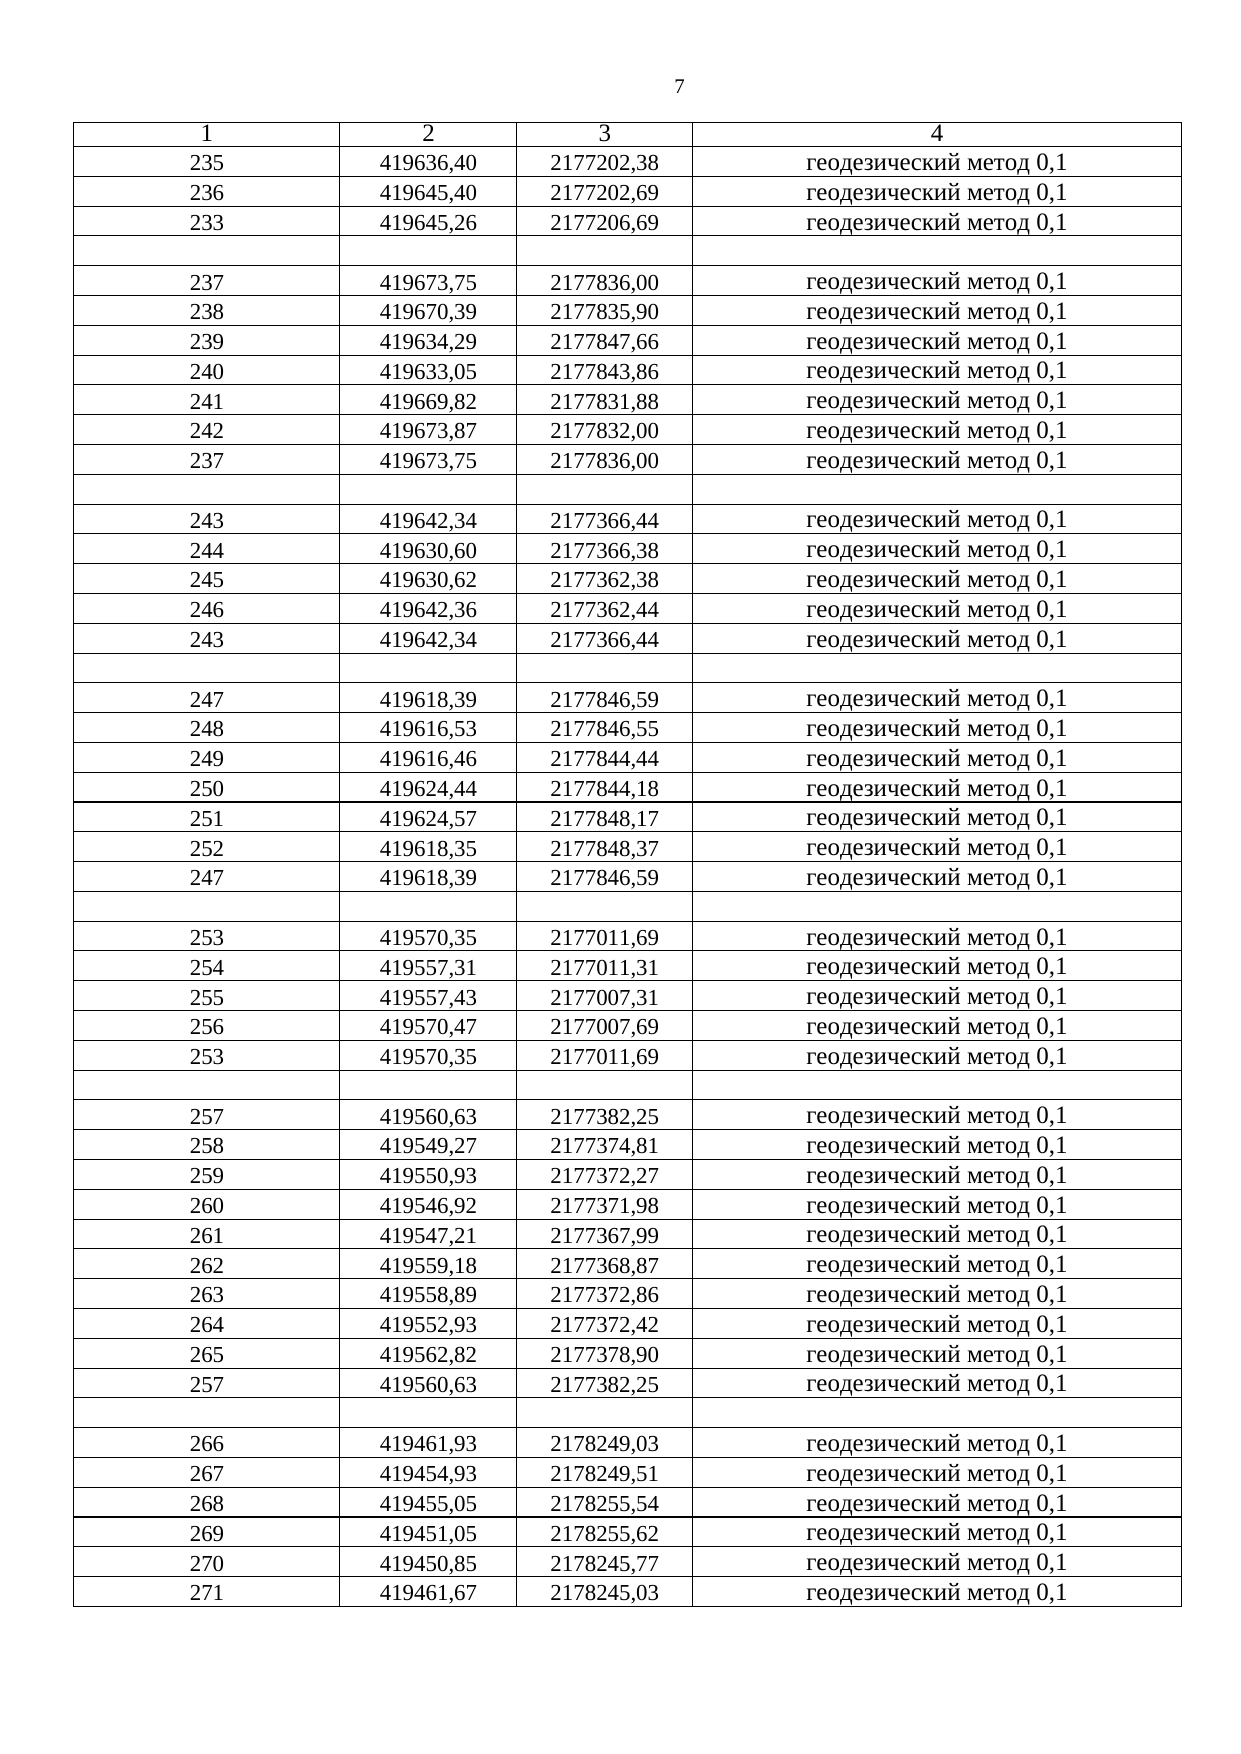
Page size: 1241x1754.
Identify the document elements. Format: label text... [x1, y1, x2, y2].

table_header 3 [517, 123, 692, 146]
table_cell геодезический метод 0,1 [693, 1339, 1181, 1367]
table_cell 419645,26 [340, 207, 516, 235]
table_cell геодезический метод 0,1 [693, 773, 1181, 801]
table_cell 237 [74, 266, 339, 295]
table_cell 243 [74, 624, 339, 652]
table_cell 2177011,69 [517, 1041, 692, 1069]
table_cell геодезический метод 0,1 [693, 624, 1181, 652]
table_cell 2178255,62 [517, 1518, 692, 1546]
table_cell 238 [74, 296, 339, 325]
table_cell 2177367,99 [517, 1220, 692, 1248]
table_cell геодезический метод 0,1 [693, 326, 1181, 354]
table_cell 260 [74, 1190, 339, 1218]
table_cell 251 [74, 803, 339, 831]
table_cell 236 [74, 177, 339, 206]
table_cell 2177844,44 [517, 743, 692, 772]
table_cell геодезический метод 0,1 [693, 1160, 1181, 1189]
table_cell 2177362,44 [517, 594, 692, 623]
table_cell 239 [74, 326, 339, 354]
table_cell [74, 236, 339, 265]
table_cell 419451,05 [340, 1518, 516, 1546]
table_cell геодезический метод 0,1 [693, 862, 1181, 891]
table_cell 2177836,00 [517, 445, 692, 474]
table_cell 2177371,98 [517, 1190, 692, 1218]
table_cell 419560,63 [340, 1100, 516, 1129]
table_cell 2177835,90 [517, 296, 692, 325]
table_cell [340, 654, 516, 682]
table_cell [517, 1071, 692, 1099]
table_cell 2177011,31 [517, 951, 692, 980]
table_cell 253 [74, 1041, 339, 1069]
table_cell 419633,05 [340, 356, 516, 384]
table_cell геодезический метод 0,1 [693, 1577, 1181, 1606]
table_cell [517, 654, 692, 682]
table_cell 419547,21 [340, 1220, 516, 1248]
table_cell геодезический метод 0,1 [693, 1547, 1181, 1576]
table_cell геодезический метод 0,1 [693, 803, 1181, 831]
table_cell 419634,29 [340, 326, 516, 354]
table_cell 419450,85 [340, 1547, 516, 1576]
table_cell 419624,44 [340, 773, 516, 801]
table_cell 419642,36 [340, 594, 516, 623]
table_cell 2177844,18 [517, 773, 692, 801]
table_cell 2178255,54 [517, 1488, 692, 1516]
table_cell 2177374,81 [517, 1130, 692, 1159]
table_cell геодезический метод 0,1 [693, 534, 1181, 563]
table_cell 2177832,00 [517, 415, 692, 444]
table_cell [74, 1398, 339, 1427]
table_cell геодезический метод 0,1 [693, 1518, 1181, 1546]
table_cell 419618,39 [340, 683, 516, 712]
table_cell 2177846,59 [517, 683, 692, 712]
table_cell [74, 475, 339, 503]
table_cell 2177366,38 [517, 534, 692, 563]
table_cell 419557,43 [340, 981, 516, 1010]
table_cell [693, 892, 1181, 921]
table_cell 419454,93 [340, 1458, 516, 1487]
table_cell 2178249,03 [517, 1428, 692, 1457]
table_cell 2177007,31 [517, 981, 692, 1010]
table_cell 2177372,42 [517, 1309, 692, 1338]
table_cell 2177206,69 [517, 207, 692, 235]
table_cell 2178249,51 [517, 1458, 692, 1487]
table_cell 263 [74, 1279, 339, 1308]
table_cell геодезический метод 0,1 [693, 1130, 1181, 1159]
table_cell 419630,60 [340, 534, 516, 563]
table_cell 258 [74, 1130, 339, 1159]
table_cell [693, 475, 1181, 503]
table_cell 419560,63 [340, 1369, 516, 1397]
table_cell 235 [74, 147, 339, 176]
table_cell 2177372,27 [517, 1160, 692, 1189]
table_cell геодезический метод 0,1 [693, 1190, 1181, 1218]
table_cell [517, 892, 692, 921]
table_cell геодезический метод 0,1 [693, 683, 1181, 712]
table_cell 2177847,66 [517, 326, 692, 354]
table_cell геодезический метод 0,1 [693, 1100, 1181, 1129]
table_cell 242 [74, 415, 339, 444]
table_cell [340, 892, 516, 921]
table_cell геодезический метод 0,1 [693, 296, 1181, 325]
table_cell [74, 1071, 339, 1099]
table_cell 240 [74, 356, 339, 384]
table_cell 267 [74, 1458, 339, 1487]
table_cell [340, 1071, 516, 1099]
table_cell 2178245,77 [517, 1547, 692, 1576]
table_cell [340, 1398, 516, 1427]
table_cell геодезический метод 0,1 [693, 981, 1181, 1010]
table_cell 244 [74, 534, 339, 563]
table_cell 419550,93 [340, 1160, 516, 1189]
table_cell 243 [74, 505, 339, 533]
table_cell [517, 236, 692, 265]
table_cell 2177382,25 [517, 1369, 692, 1397]
table_cell 2177366,44 [517, 624, 692, 652]
table_cell 2177848,37 [517, 832, 692, 861]
table_cell 419559,18 [340, 1249, 516, 1278]
table_cell геодезический метод 0,1 [693, 1309, 1181, 1338]
table_cell 419461,93 [340, 1428, 516, 1457]
table_cell геодезический метод 0,1 [693, 594, 1181, 623]
table_cell [74, 654, 339, 682]
table_header 2 [340, 123, 516, 146]
table_cell геодезический метод 0,1 [693, 1458, 1181, 1487]
table_cell 266 [74, 1428, 339, 1457]
table_cell геодезический метод 0,1 [693, 1249, 1181, 1278]
table_cell 262 [74, 1249, 339, 1278]
table_cell 419455,05 [340, 1488, 516, 1516]
table_cell 419645,40 [340, 177, 516, 206]
table_cell 2177007,69 [517, 1011, 692, 1040]
table_cell [693, 654, 1181, 682]
table_cell [693, 236, 1181, 265]
table_cell геодезический метод 0,1 [693, 445, 1181, 474]
table_cell 419570,35 [340, 922, 516, 950]
table_cell 419642,34 [340, 505, 516, 533]
table_cell 257 [74, 1369, 339, 1397]
table_cell 265 [74, 1339, 339, 1367]
table_cell 241 [74, 385, 339, 414]
table_cell 247 [74, 862, 339, 891]
table_cell 419616,46 [340, 743, 516, 772]
table_cell 419630,62 [340, 564, 516, 593]
table_cell 270 [74, 1547, 339, 1576]
table_cell 2177836,00 [517, 266, 692, 295]
table_cell 419673,75 [340, 445, 516, 474]
table_cell геодезический метод 0,1 [693, 922, 1181, 950]
table_cell 419549,27 [340, 1130, 516, 1159]
table_cell [74, 892, 339, 921]
table_cell 2178245,03 [517, 1577, 692, 1606]
table_cell [517, 475, 692, 503]
table_cell геодезический метод 0,1 [693, 1279, 1181, 1308]
table_cell 419636,40 [340, 147, 516, 176]
table_cell геодезический метод 0,1 [693, 505, 1181, 533]
table_cell геодезический метод 0,1 [693, 207, 1181, 235]
table_cell 2177202,38 [517, 147, 692, 176]
table_cell 248 [74, 713, 339, 742]
table_cell 2177831,88 [517, 385, 692, 414]
table_cell геодезический метод 0,1 [693, 147, 1181, 176]
table_cell 419642,34 [340, 624, 516, 652]
table_cell 233 [74, 207, 339, 235]
table_cell 253 [74, 922, 339, 950]
table_cell геодезический метод 0,1 [693, 1369, 1181, 1397]
table_cell геодезический метод 0,1 [693, 1011, 1181, 1040]
table_cell 419673,75 [340, 266, 516, 295]
table_cell 254 [74, 951, 339, 980]
table_cell 2177366,44 [517, 505, 692, 533]
table_cell 419618,35 [340, 832, 516, 861]
table_cell 419570,47 [340, 1011, 516, 1040]
table_cell [517, 1398, 692, 1427]
table_cell геодезический метод 0,1 [693, 415, 1181, 444]
table_cell 249 [74, 743, 339, 772]
table_cell [693, 1398, 1181, 1427]
table_cell 419673,87 [340, 415, 516, 444]
table_cell 2177846,55 [517, 713, 692, 742]
table_cell 250 [74, 773, 339, 801]
table_cell геодезический метод 0,1 [693, 951, 1181, 980]
table_cell 419552,93 [340, 1309, 516, 1338]
table_header 1 [74, 123, 339, 146]
table_cell 2177368,87 [517, 1249, 692, 1278]
table_cell геодезический метод 0,1 [693, 743, 1181, 772]
table_cell 237 [74, 445, 339, 474]
table_cell 271 [74, 1577, 339, 1606]
table_cell [340, 236, 516, 265]
table_cell 419624,57 [340, 803, 516, 831]
table_cell 264 [74, 1309, 339, 1338]
table_cell геодезический метод 0,1 [693, 1428, 1181, 1457]
table_cell 255 [74, 981, 339, 1010]
table_cell 2177846,59 [517, 862, 692, 891]
table_cell [693, 1071, 1181, 1099]
table_cell геодезический метод 0,1 [693, 1041, 1181, 1069]
table_cell геодезический метод 0,1 [693, 1488, 1181, 1516]
table_cell 247 [74, 683, 339, 712]
table_cell 419546,92 [340, 1190, 516, 1218]
table_cell 419461,67 [340, 1577, 516, 1606]
table_cell [340, 475, 516, 503]
table_cell 419570,35 [340, 1041, 516, 1069]
table_cell геодезический метод 0,1 [693, 177, 1181, 206]
table_cell геодезический метод 0,1 [693, 385, 1181, 414]
table_cell 419618,39 [340, 862, 516, 891]
table_cell 269 [74, 1518, 339, 1546]
table_cell 2177011,69 [517, 922, 692, 950]
table_cell 419558,89 [340, 1279, 516, 1308]
table_cell 257 [74, 1100, 339, 1129]
table_cell геодезический метод 0,1 [693, 832, 1181, 861]
table_cell геодезический метод 0,1 [693, 356, 1181, 384]
table_cell 419557,31 [340, 951, 516, 980]
table_cell 245 [74, 564, 339, 593]
table_cell 419670,39 [340, 296, 516, 325]
table_cell 2177202,69 [517, 177, 692, 206]
table_cell 259 [74, 1160, 339, 1189]
table_cell 256 [74, 1011, 339, 1040]
table_cell 268 [74, 1488, 339, 1516]
table_cell геодезический метод 0,1 [693, 564, 1181, 593]
table_cell 419562,82 [340, 1339, 516, 1367]
table_cell 246 [74, 594, 339, 623]
table_cell 2177382,25 [517, 1100, 692, 1129]
table_cell 419616,53 [340, 713, 516, 742]
table_cell 2177372,86 [517, 1279, 692, 1308]
table_cell 2177848,17 [517, 803, 692, 831]
table_cell геодезический метод 0,1 [693, 1220, 1181, 1248]
table_cell 2177843,86 [517, 356, 692, 384]
table_header 4 [693, 123, 1181, 146]
table_cell 2177362,38 [517, 564, 692, 593]
table_cell геодезический метод 0,1 [693, 713, 1181, 742]
table_cell геодезический метод 0,1 [693, 266, 1181, 295]
table_cell 261 [74, 1220, 339, 1248]
table_cell 252 [74, 832, 339, 861]
table_cell 2177378,90 [517, 1339, 692, 1367]
table_cell 419669,82 [340, 385, 516, 414]
